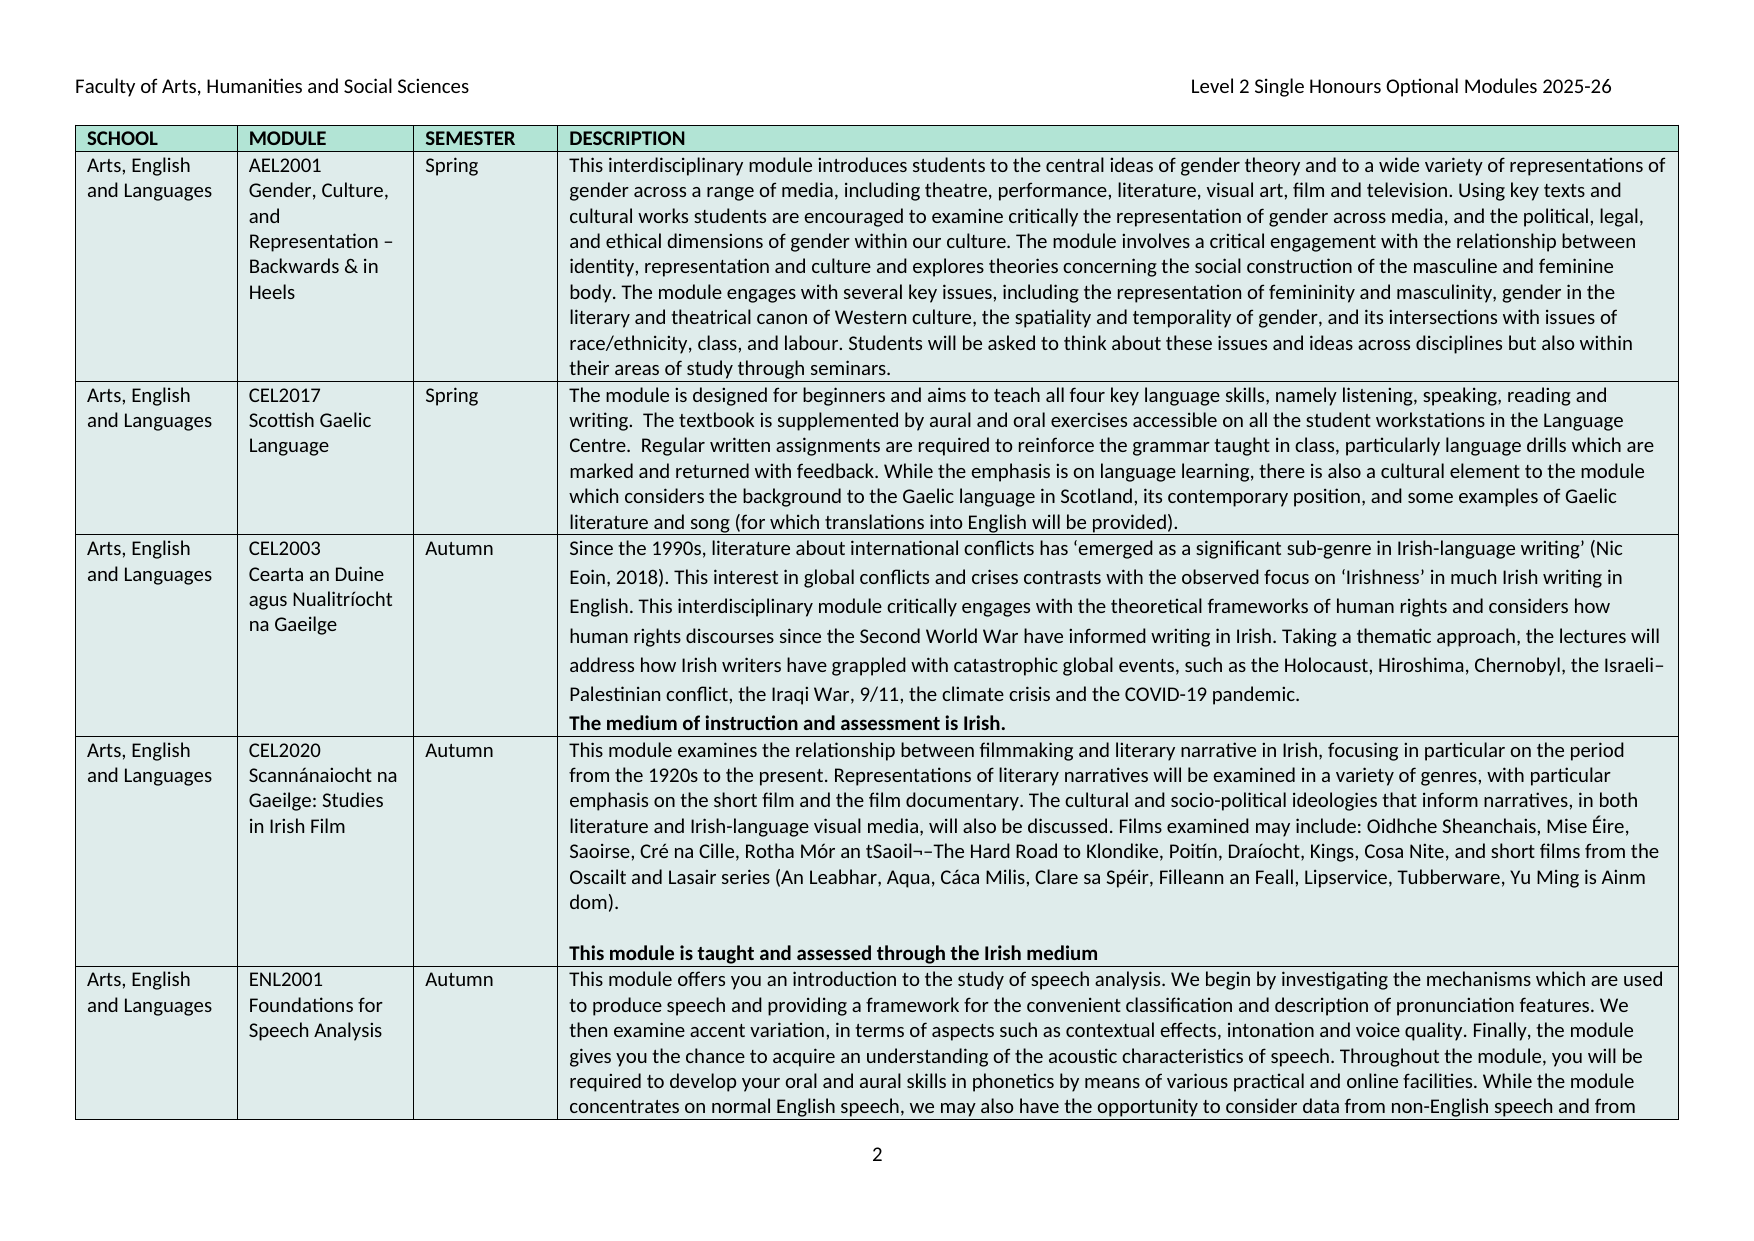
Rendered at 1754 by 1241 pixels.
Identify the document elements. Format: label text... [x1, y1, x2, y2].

table_cell Arts, English and Languages [76, 382, 237, 534]
table_header SCHOOL [76, 126, 237, 151]
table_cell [558, 967, 1678, 1119]
table_cell Since the 1990s, literature about international conflicts has ‘emerged as a significant sub-genre in Irish-language writing’ (Nic Eoin, 2018). This interest in global conflicts and crises contrasts with the observed focus on ‘Irishness’ in much Irish writing in English. This interdisciplinary module critically engages with the theoretical frameworks of human rights and considers how human rights discourses since the Second World War have informed writing in Irish. Taking a thematic approach, the lectures will address how Irish writers have grappled with catastrophic global events, such as the Holocaust, Hiroshima, Chernobyl, the Israeli–Palestinian conflict, the Iraqi War, 9/11, the climate crisis and the COVID-19 pandemic. The medium of instruction and assessment is Irish. [558, 535, 1678, 736]
table_cell CEL2017 Scottish Gaelic Language [238, 382, 413, 534]
table_cell Spring [414, 382, 557, 534]
table_cell The module is designed for beginners and aims to teach all four key language skills, namely listening, speaking, reading and writing. The textbook is supplemented by aural and oral exercises accessible on all the student workstations in the Language Centre. Regular written assignments are required to reinforce the grammar taught in class, particularly language drills which are marked and returned with feedback. While the emphasis is on language learning, there is also a cultural element to the module which considers the background to the Gaelic language in Scotland, its contemporary position, and some examples of Gaelic literature and song (for which translations into English will be provided). [558, 382, 1678, 534]
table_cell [238, 967, 413, 1119]
table_cell Autumn [414, 737, 557, 966]
table_cell This module examines the relationship between filmmaking and literary narrative in Irish, focusing in particular on the period from the 1920s to the present. Representations of literary narratives will be examined in a variety of genres, with particular emphasis on the short film and the film documentary. The cultural and socio-political ideologies that inform narratives, in both literature and Irish-language visual media, will also be discussed. Films examined may include: Oidhche Sheanchais, Mise Éire, Saoirse, Cré na Cille, Rotha Mór an tSaoil¬–The Hard Road to Klondike, Poitín, Draíocht, Kings, Cosa Nite, and short films from the Oscailt and Lasair series (An Leabhar, Aqua, Cáca Milis, Clare sa Spéir, Filleann an Feall, Lipservice, Tubberware, Yu Ming is Ainm dom). This module is taught and assessed through the Irish medium [558, 737, 1678, 966]
table_header MODULE [238, 126, 413, 151]
table_cell Spring [414, 152, 557, 381]
table_cell CEL2003 Cearta an Duine agus Nualitríocht na Gaeilge [238, 535, 413, 736]
table_cell AEL2001 Gender, Culture, and Representation – Backwards & in Heels [238, 152, 413, 381]
table_cell Arts, English and Languages [76, 737, 237, 966]
table_cell Arts, English and Languages [76, 535, 237, 736]
table_header DESCRIPTION [558, 126, 1678, 151]
table_cell CEL2020 Scannánaiocht na Gaeilge: Studies in Irish Film [238, 737, 413, 966]
table_header SEMESTER [414, 126, 557, 151]
table_cell Autumn [414, 967, 557, 1119]
table_cell This interdisciplinary module introduces students to the central ideas of gender theory and to a wide variety of representations of gender across a range of media, including theatre, performance, literature, visual art, film and television. Using key texts and cultural works students are encouraged to examine critically the representation of gender across media, and the political, legal, and ethical dimensions of gender within our culture. The module involves a critical engagement with the relationship between identity, representation and culture and explores theories concerning the social construction of the masculine and feminine body. The module engages with several key issues, including the representation of femininity and masculinity, gender in the literary and theatrical canon of Western culture, the spatiality and temporality of gender, and its intersections with issues of race/ethnicity, class, and labour. Students will be asked to think about these issues and ideas across disciplines but also within their areas of study through seminars. [558, 152, 1678, 381]
table_cell Arts, English and Languages [76, 152, 237, 381]
table_cell Autumn [414, 535, 557, 736]
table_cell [76, 967, 237, 1119]
